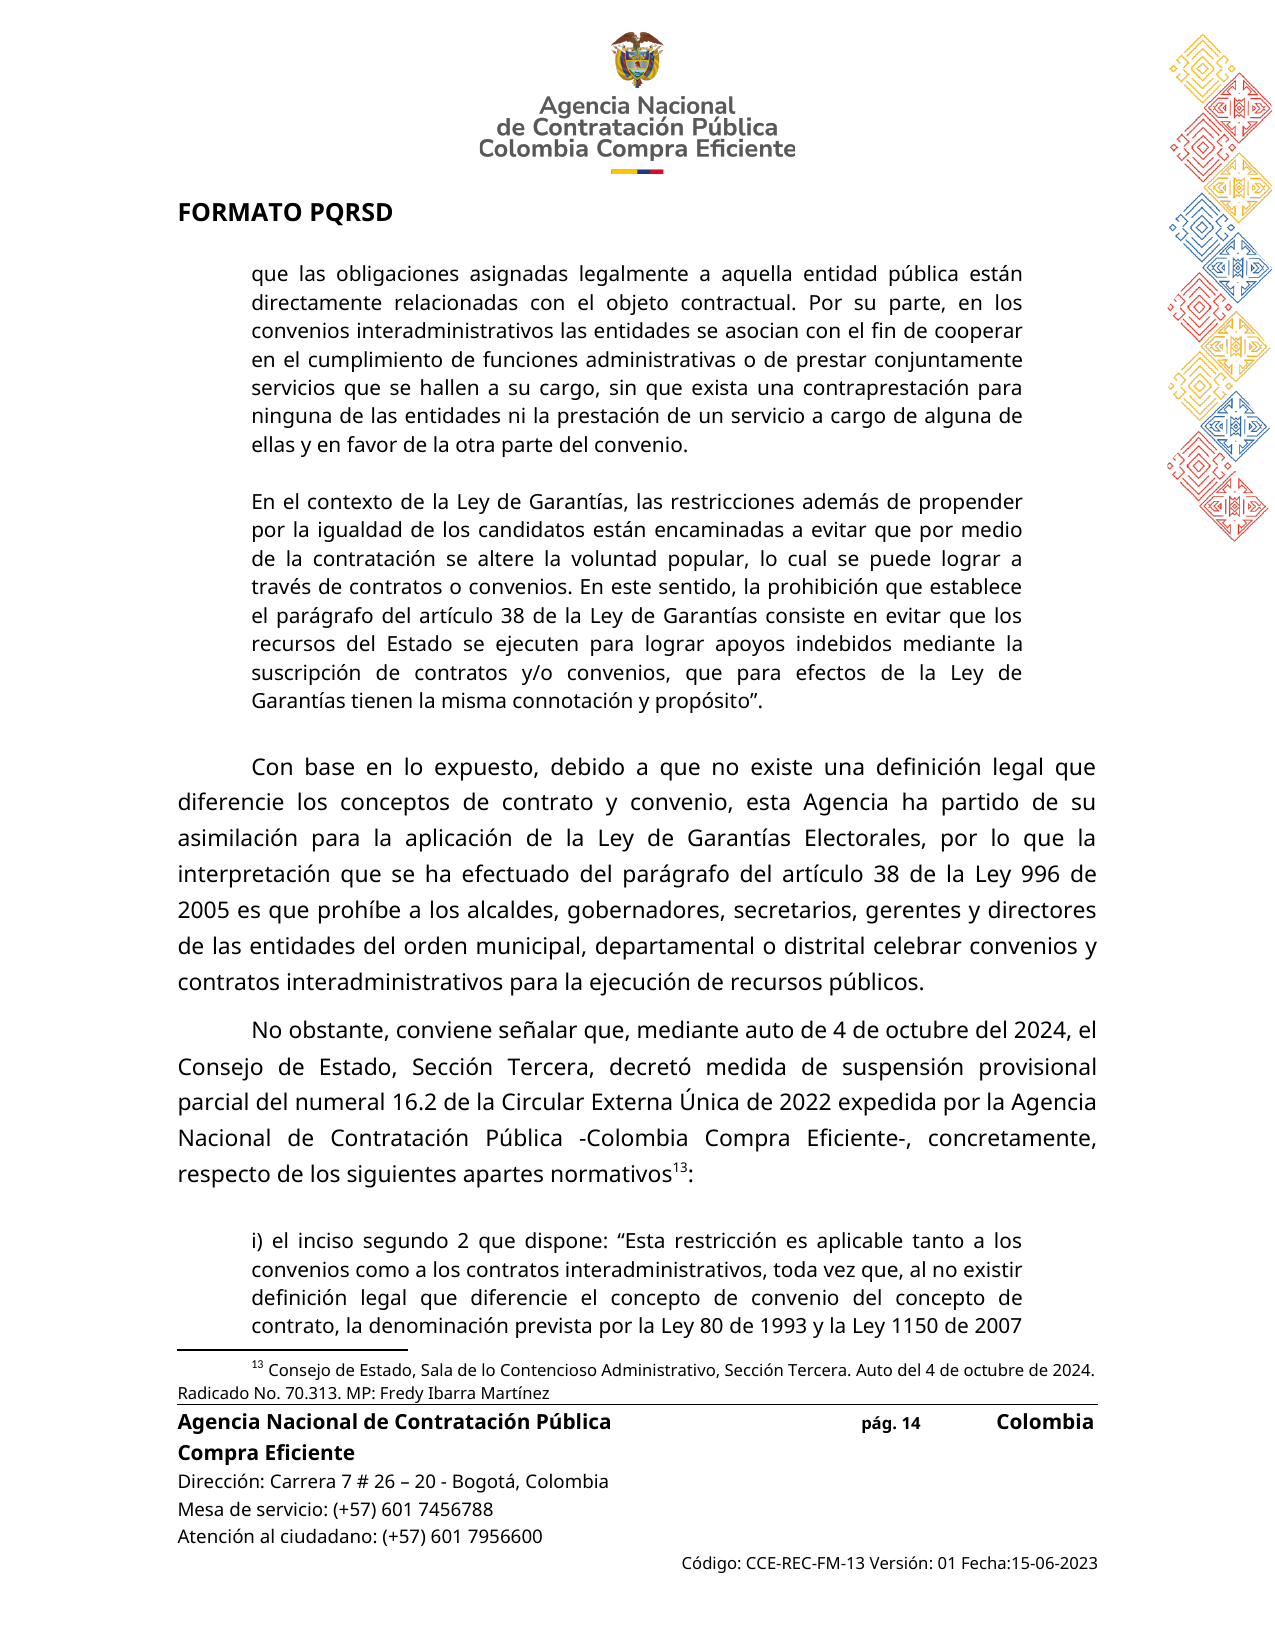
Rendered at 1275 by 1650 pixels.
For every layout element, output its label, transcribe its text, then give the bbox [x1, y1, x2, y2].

picture [479, 32, 796, 174]
text No obstante, conviene señalar que, mediante auto de 4 de octubre del 2024, el Consejo de Estado, Sección Tercera, decretó medida de suspensión provisional parcial del numeral 16.2 de la Circular Externa Única de 2022 expedida por la Agencia Nacional de Contratación Pública -Colombia Compra Eficiente-, concretamente, respecto de los siguientes apartes normativos: [177, 1014, 1098, 1189]
text En el contexto de la Ley de Garantías, las restricciones además de propender por la igualdad de los candidatos están encaminadas a evitar que por medio de la contratación se altere la voluntad popular, lo cual se puede lograr a través de contratos o convenios. En este sentido, la prohibición que establece el parágrafo del artículo 38 de la Ley de Garantías consiste en evitar que los recursos del Estado se ejecuten para lograr apoyos indebidos mediante la suscripción de contratos y/o convenios, que para efectos de la Ley de Garantías tienen la misma connotación y propósito”. [251, 487, 1024, 714]
picture [1165, 33, 1272, 539]
text Con base en lo expuesto, debido a que no existe una definición legal que diferencie los conceptos de contrato y convenio, esta Agencia ha partido de su asimilación para la aplicación de la Ley de Garantías Electorales, por lo que la interpretación que se ha efectuado del parágrafo del artículo 38 de la Ley 996 de 2005 es que prohíbe a los alcaldes, gobernadores, secretarios, gerentes y directores de las entidades del orden municipal, departamental o distrital celebrar convenios y contratos interadministrativos para la ejecución de recursos públicos. [177, 750, 1098, 997]
